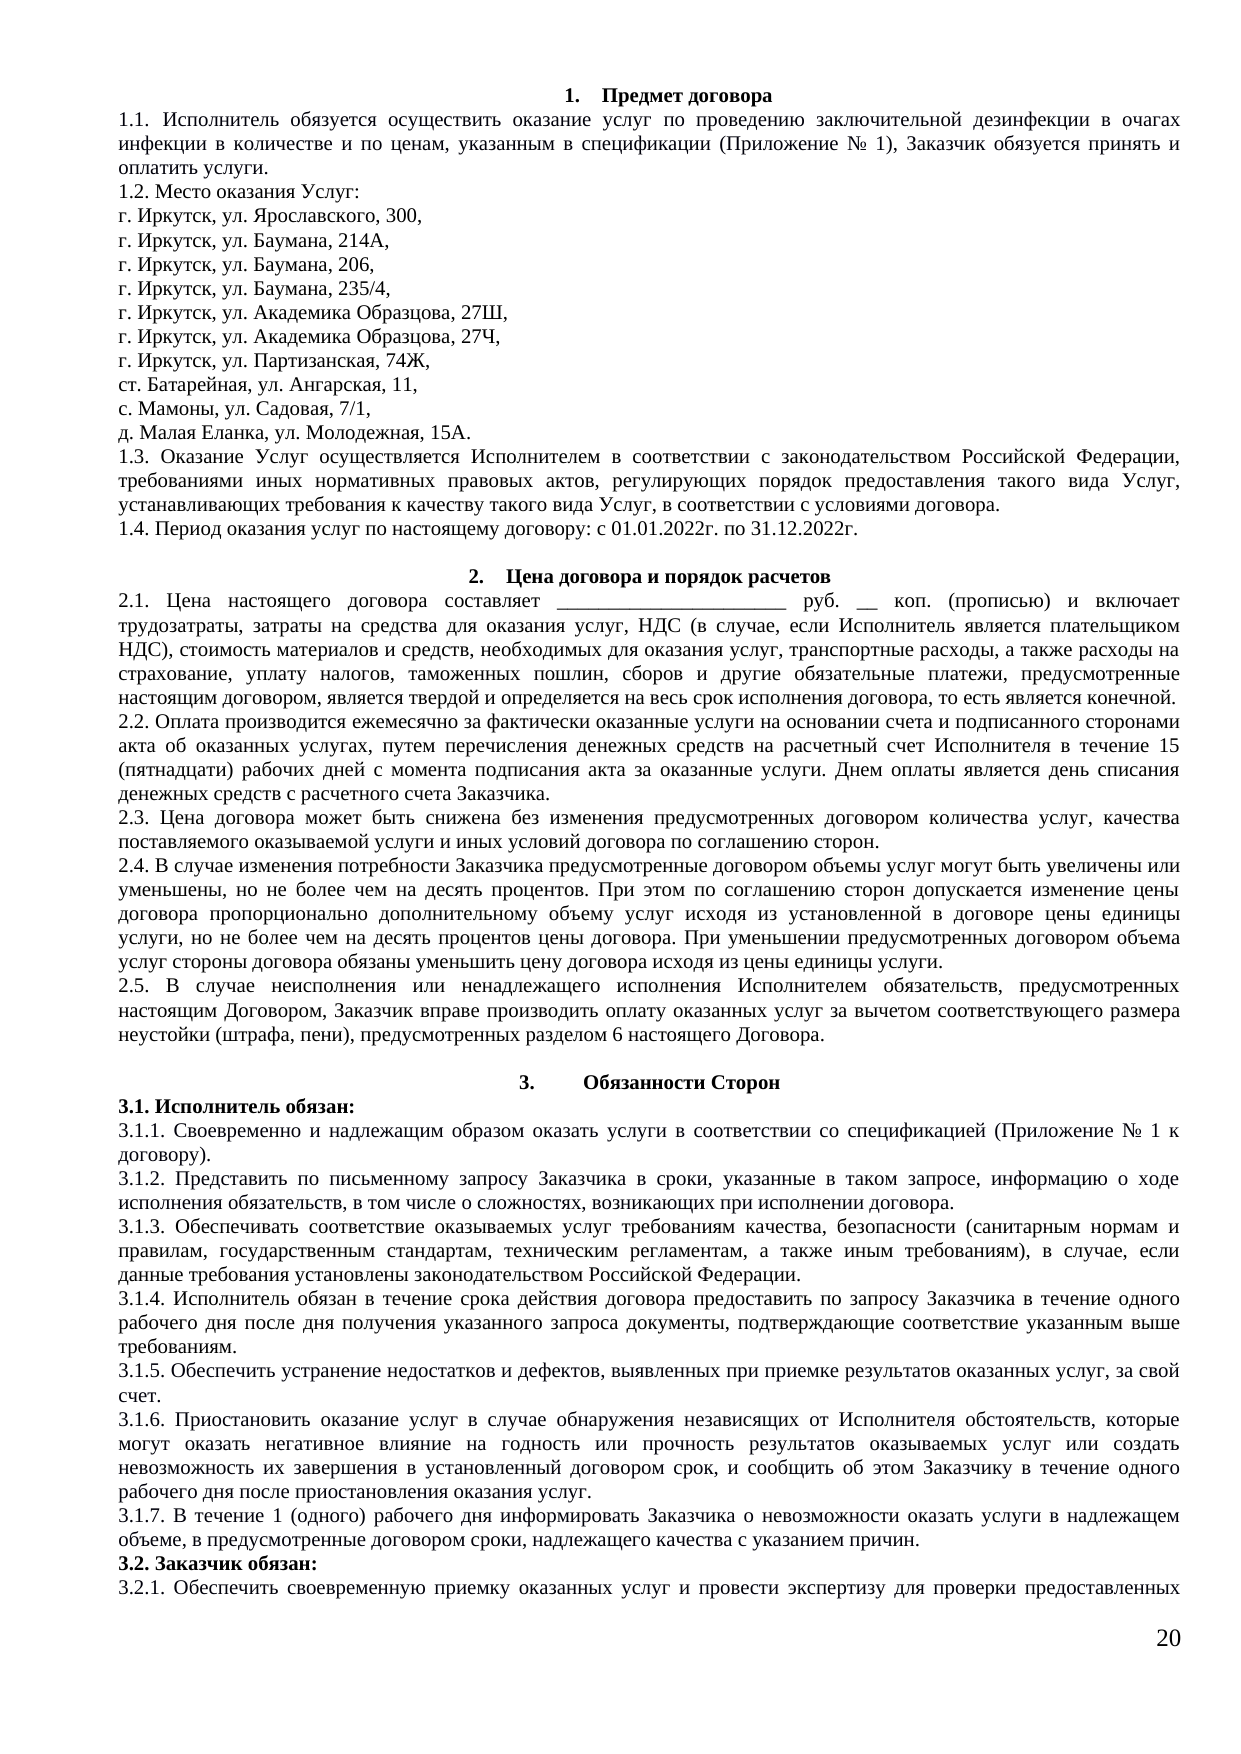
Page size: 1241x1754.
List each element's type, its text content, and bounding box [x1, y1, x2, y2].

text г. Иркутск, ул. Ярославского, 300, [118, 203, 1181, 227]
list 3.1.3. Обеспечивать соответствие оказываемых услуг требованиям качества, безопасности (санитарным нормам и правилам, государственным стандартам, техническим регламентам, а также иным требованиям), в случае, если данные требования установлены законодательством Российской Федерации. [118, 1214, 1181, 1286]
text 3.2. Заказчик обязан: [118, 1551, 1181, 1575]
subtitle Цена договора и порядок расчетов [118, 564, 1181, 588]
text ст. Батарейная, ул. Ангарская, 11, [118, 372, 1181, 396]
text г. Иркутск, ул. Баумана, 206, [118, 252, 1181, 276]
text 3.1. Исполнитель обязан: [118, 1094, 1181, 1118]
text 1.2. Место оказания Услуг: [118, 179, 1181, 203]
text г. Иркутск, ул. Академика Образцова, 27Ш, [118, 300, 1181, 324]
text 2.5. В случае неисполнения или ненадлежащего исполнения Исполнителем обязательств, предусмотренных настоящим Договором, Заказчик вправе производить оплату оказанных услуг за вычетом соответствующего размера неустойки (штрафа, пени), предусмотренных разделом 6 настоящего Договора. [118, 973, 1181, 1046]
text г. Иркутск, ул. Баумана, 235/4, [118, 276, 1181, 300]
text 1.4. Период оказания услуг по настоящему договору: с 01.01.2022г. по 31.12.2022г. [118, 516, 1181, 540]
text д. Малая Еланка, ул. Молодежная, 15А. [118, 420, 1181, 444]
text с. Мамоны, ул. Садовая, 7/1, [118, 396, 1181, 420]
text г. Иркутск, ул. Академика Образцова, 27Ч, [118, 324, 1181, 348]
list 3.1.6. Приостановить оказание услуг в случае обнаружения независящих от Исполнителя обстоятельств, которые могут оказать негативное влияние на годность или прочность результатов оказываемых услуг или создать невозможность их завершения в установленный договором срок, и сообщить об этом Заказчику в течение одного рабочего дня после приостановления оказания услуг. [118, 1407, 1181, 1503]
list 3.1.5. Обеспечить устранение недостатков и дефектов, выявленных при приемке результатов оказанных услуг, за свой счет. [118, 1358, 1181, 1407]
list Предмет договора [156, 83, 1181, 107]
text г. Иркутск, ул. Партизанская, 74Ж, [118, 348, 1181, 372]
text 2.1. Цена настоящего договора составляет ______________________ руб. __ коп. (прописью) и включает трудозатраты, затраты на средства для оказания услуг, НДС (в случае, если Исполнитель является плательщиком НДС), стоимость материалов и средств, необходимых для оказания услуг, транспортные расходы, а также расходы на страхование, уплату налогов, таможенных пошлин, сборов и другие обязательные платежи, предусмотренные настоящим договором, является твердой и определяется на весь срок исполнения договора, то есть является конечной. [118, 588, 1181, 709]
list 3.1.2. Представить по письменному запросу Заказчика в сроки, указанные в таком запросе, информацию о ходе исполнения обязательств, в том числе о сложностях, возникающих при исполнении договора. [118, 1166, 1181, 1214]
text г. Иркутск, ул. Баумана, 214А, [118, 227, 1181, 252]
text 2.2. Оплата производится ежемесячно за фактически оказанные услуги на основании счета и подписанного сторонами акта об оказанных услугах, путем перечисления денежных средств на расчетный счет Исполнителя в течение 15 (пятнадцати) рабочих дней с момента подписания акта за оказанные услуги. Днем оплаты является день списания денежных средств с расчетного счета Заказчика. [118, 709, 1181, 805]
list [118, 1575, 1181, 1599]
list Обязанности Сторон [118, 1070, 1181, 1094]
text 2.4. В случае изменения потребности Заказчика предусмотренные договором объемы услуг могут быть увеличены или уменьшены, но не более чем на десять процентов. При этом по соглашению сторон допускается изменение цены договора пропорционально дополнительному объему услуг исходя из установленной в договоре цены единицы услуги, но не более чем на десять процентов цены договора. При уменьшении предусмотренных договором объема услуг стороны договора обязаны уменьшить цену договора исходя из цены единицы услуги. [118, 853, 1181, 973]
text 2.3. Цена договора может быть снижена без изменения предусмотренных договором количества услуг, качества поставляемого оказываемой услуги и иных условий договора по соглашению сторон. [118, 805, 1181, 853]
list 3.1.4. Исполнитель обязан в течение срока действия договора предоставить по запросу Заказчика в течение одного рабочего дня после дня получения указанного запроса документы, подтверждающие соответствие указанным выше требованиям. [118, 1286, 1181, 1358]
list Исполнитель обязуется осуществить оказание услуг по проведению заключительной дезинфекции в очагах инфекции в количестве и по ценам, указанным в спецификации (Приложение № 1), Заказчик обязуется принять и оплатить услуги. [118, 107, 1181, 179]
list 3.1.1. Своевременно и надлежащим образом оказать услуги в соответствии со спецификацией (Приложение № 1 к договору). [118, 1118, 1181, 1166]
list 3.1.7. В течение 1 (одного) рабочего дня информировать Заказчика о невозможности оказать услуги в надлежащем объеме, в предусмотренные договором сроки, надлежащего качества с указанием причин. [118, 1503, 1181, 1551]
text 1.3. Оказание Услуг осуществляется Исполнителем в соответствии с законодательством Российской Федерации, требованиями иных нормативных правовых актов, регулирующих порядок предоставления такого вида Услуг, устанавливающих требования к качеству такого вида Услуг, в соответствии с условиями договора. [118, 444, 1181, 516]
